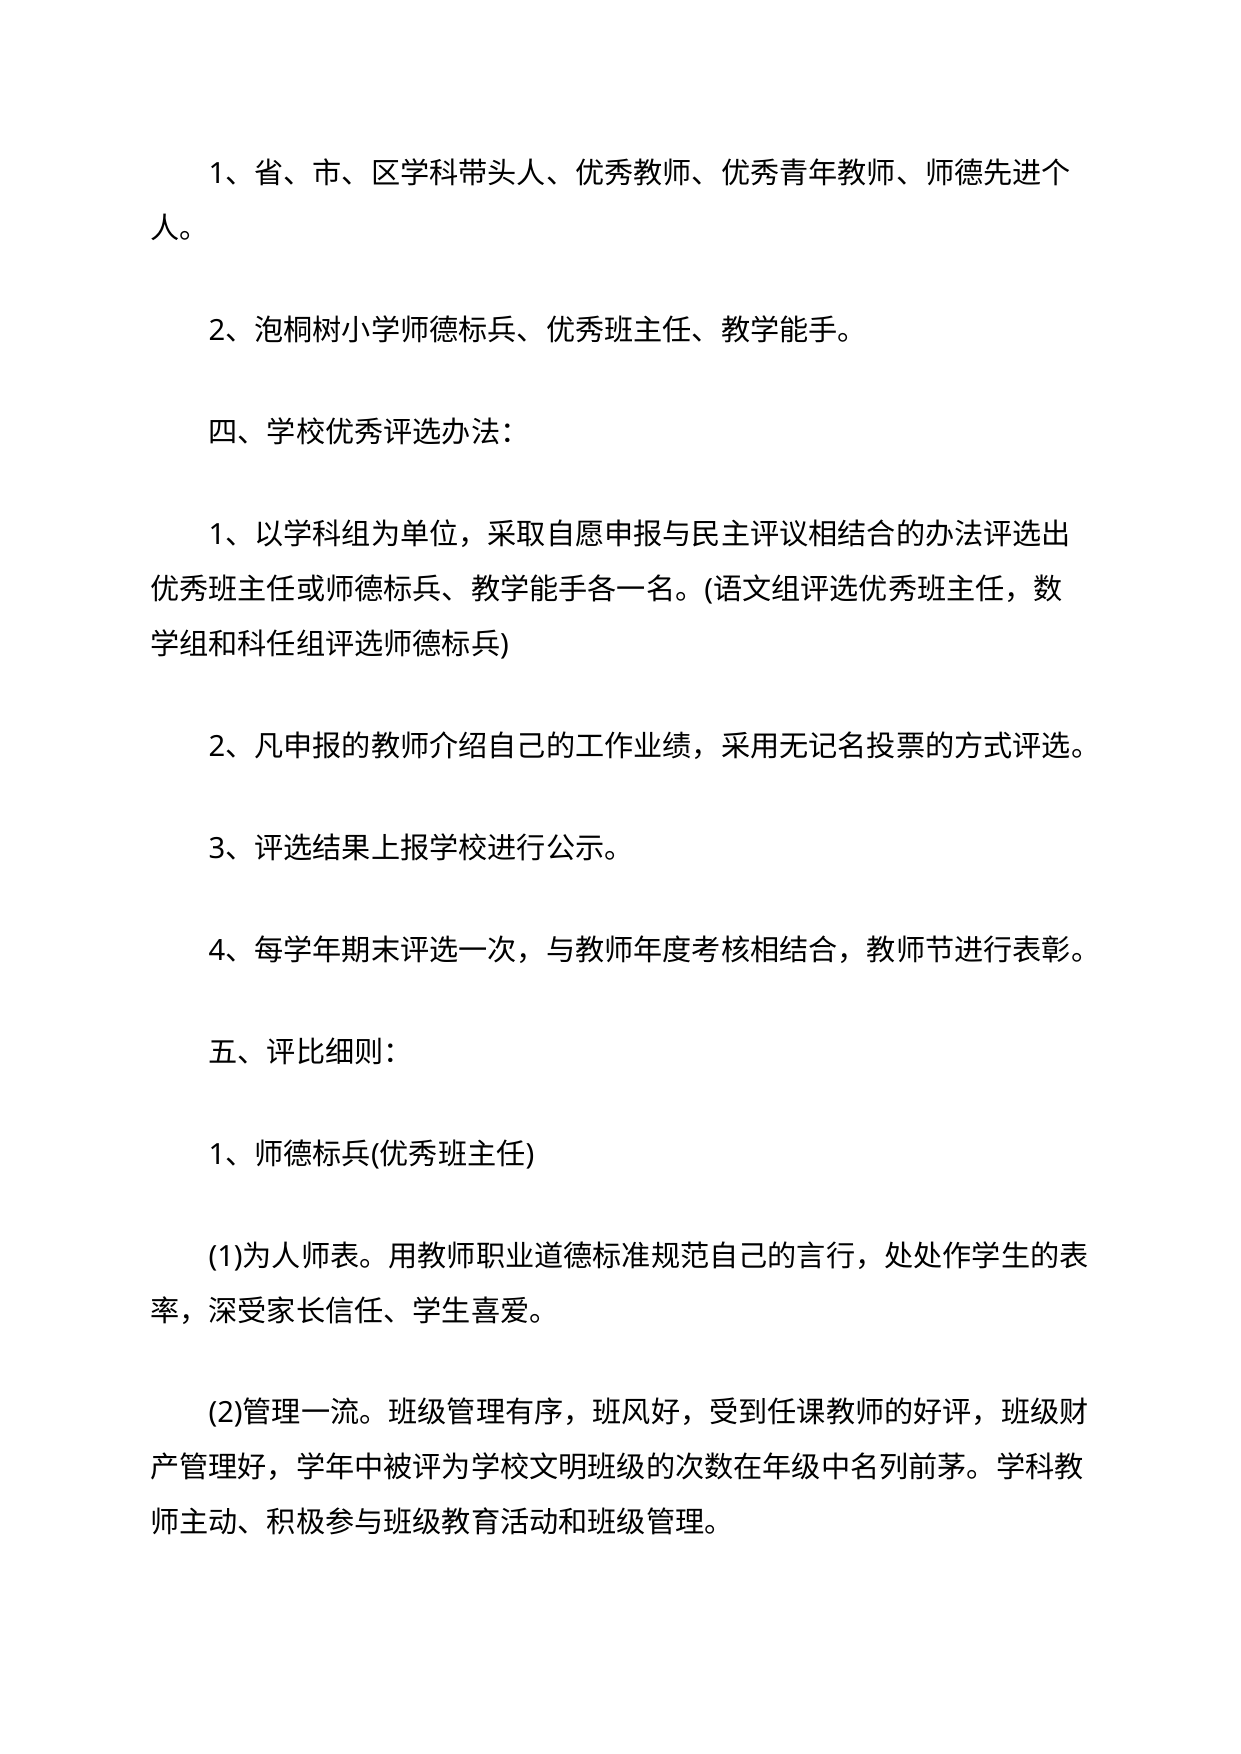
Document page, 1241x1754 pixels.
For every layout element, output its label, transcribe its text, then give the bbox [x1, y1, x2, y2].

text 2、泡桐树小学师德标兵、优秀班主任、教学能手。 [150, 307, 1090, 349]
text 4、每学年期末评选一次，与教师年度考核相结合，教师节进行表彰。 [150, 926, 1090, 969]
text (2)管理一流。班级管理有序，班风好，受到任课教师的好评，班级财产管理好，学年中被评为学校文明班级的次数在年级中名列前茅。学科教师主动、积极参与班级教育活动和班级管理。 [150, 1389, 1090, 1541]
text 3、评选结果上报学校进行公示。 [150, 824, 1090, 867]
text 2、凡申报的教师介绍自己的工作业绩，采用无记名投票的方式评选。 [150, 722, 1090, 765]
text 1、省、市、区学科带头人、优秀教师、优秀青年教师、师德先进个人。 [150, 150, 1090, 247]
text (1)为人师表。用教师职业道德标准规范自己的言行，处处作学生的表率，深受家长信任、学生喜爱。 [150, 1232, 1090, 1329]
text 1、师德标兵(优秀班主任) [150, 1130, 1090, 1173]
text 1、以学科组为单位，采取自愿申报与民主评议相结合的办法评选出优秀班主任或师德标兵、教学能手各一名。(语文组评选优秀班主任，数学组和科任组评选师德标兵) [150, 511, 1090, 663]
text 四、学校优秀评选办法： [150, 409, 1090, 451]
text 五、评比细则： [150, 1028, 1090, 1071]
